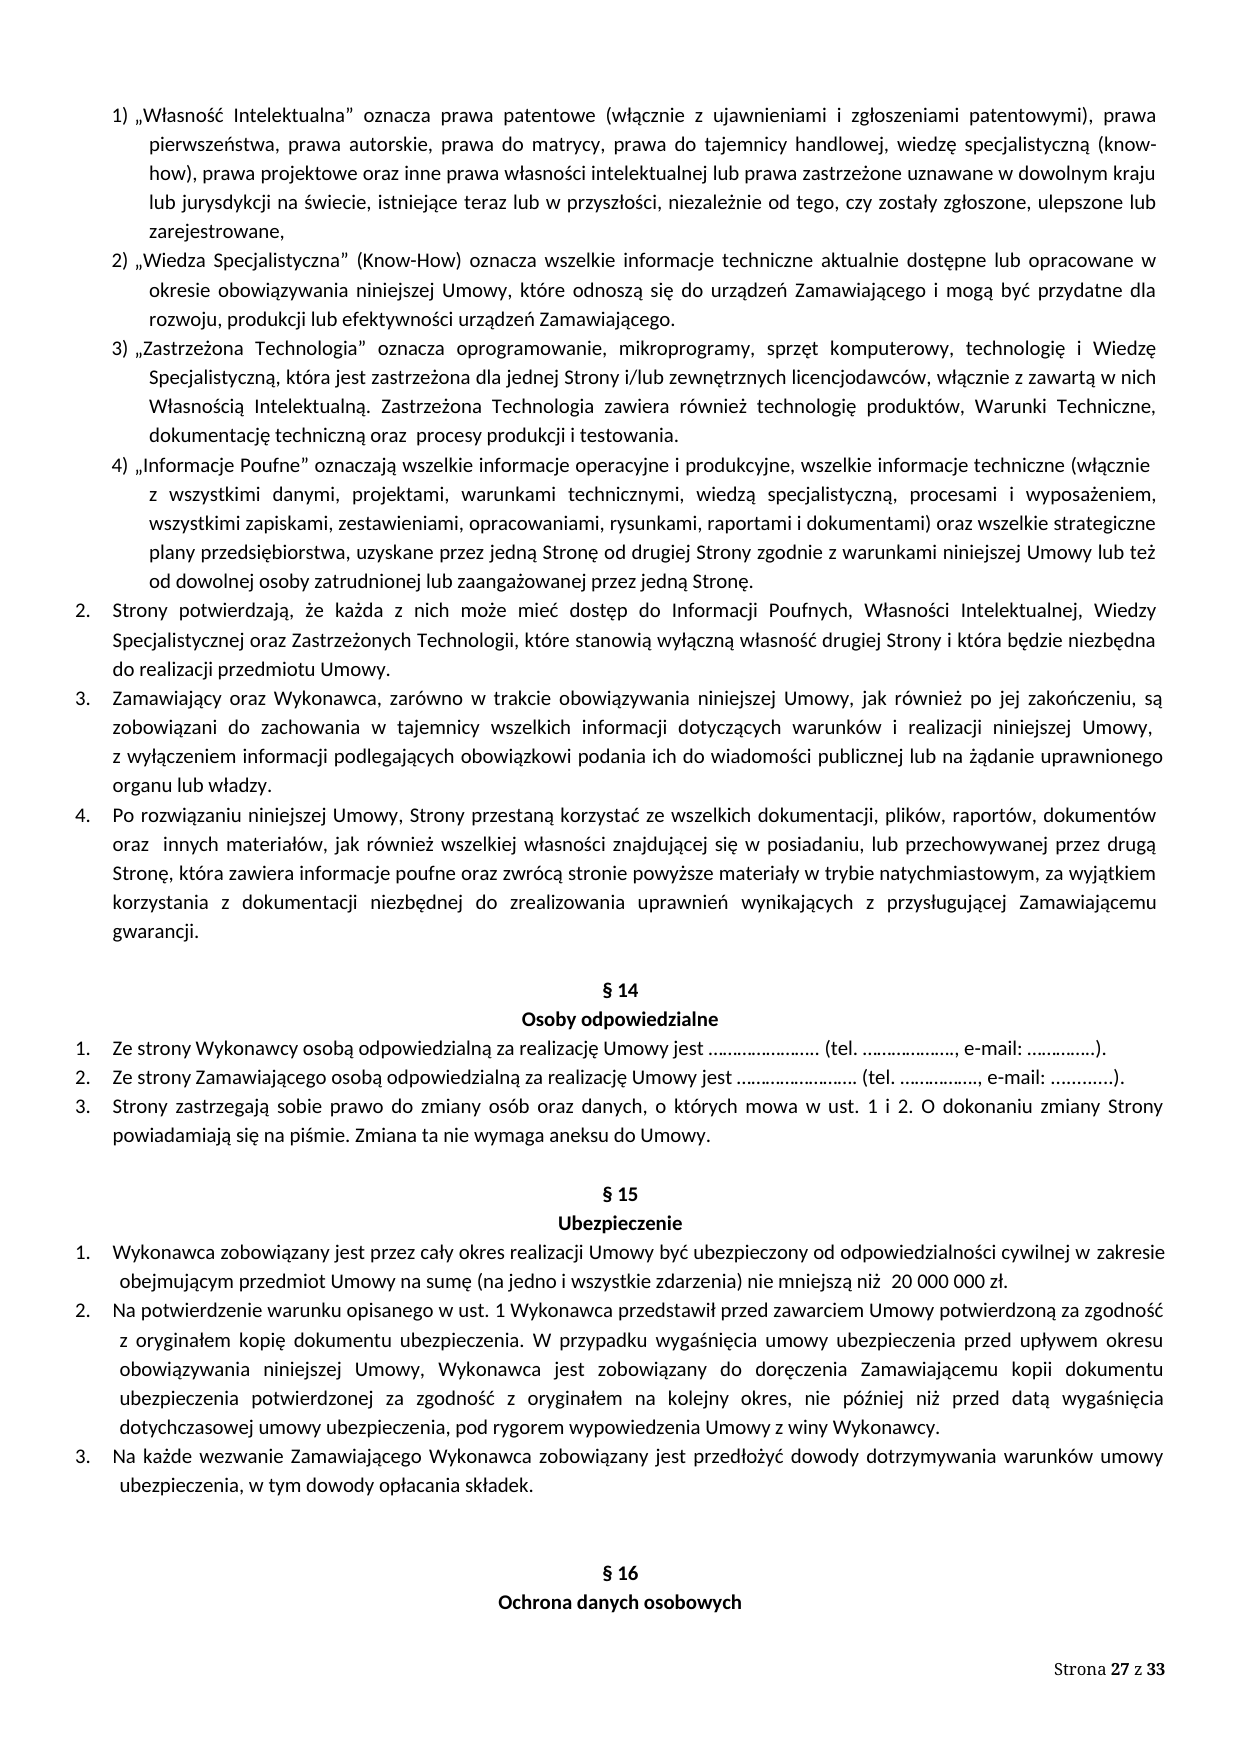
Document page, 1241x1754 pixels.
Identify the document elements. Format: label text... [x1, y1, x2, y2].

list „Informacje Poufne” oznaczają wszelkie informacje operacyjne i produkcyjne, wszelkie informacje techniczne (włącznie z wszystkimi danymi, projektami, warunkami technicznymi, wiedzą specjalistyczną, procesami i wyposażeniem, wszystkimi zapiskami, zestawieniami, opracowaniami, rysunkami, raportami i dokumentami) oraz wszelkie strategiczne plany przedsiębiorstwa, uzyskane przez jedną Stronę od drugiej Strony zgodnie z warunkami niniejszej Umowy lub też od dowolnej osoby zatrudnionej lub zaangażowanej przez jedną Stronę. [111, 452, 1158, 594]
list Zamawiający oraz Wykonawca, zarówno w trakcie obowiązywania niniejszej Umowy, jak również po jej zakończeniu, są zobowiązani do zachowania w tajemnicy wszelkich informacji dotyczących warunków i realizacji niniejszej Umowy, z wyłączeniem informacji podlegających obowiązkowi podania ich do wiadomości publicznej lub na żądanie uprawnionego organu lub władzy. [75, 685, 1165, 798]
list Po rozwiązaniu niniejszej Umowy, Strony przestaną korzystać ze wszelkich dokumentacji, plików, raportów, dokumentów oraz innych materiałów, jak również wszelkiej własności znajdującej się w posiadaniu, lub przechowywanej przez drugą Stronę, która zawiera informacje poufne oraz zwrócą stronie powyższe materiały w trybie natychmiastowym, za wyjątkiem korzystania z dokumentacji niezbędnej do zrealizowania uprawnień wynikających z przysługującej Zamawiającemu gwarancji. [75, 802, 1158, 944]
list § 16 [75, 1560, 1165, 1586]
list Strony zastrzegają sobie prawo do zmiany osób oraz danych, o których mowa w ust. 1 i 2. O dokonaniu zmiany Strony powiadamiają się na piśmie. Zmiana ta nie wymaga aneksu do Umowy. [75, 1093, 1165, 1148]
text Osoby odpowiedzialne [75, 1006, 1165, 1031]
list Na każde wezwanie Zamawiającego Wykonawca zobowiązany jest przedłożyć dowody dotrzymywania warunków umowy ubezpieczenia, w tym dowody opłacania składek. [75, 1443, 1165, 1498]
list Strony potwierdzają, że każda z nich może mieć dostęp do Informacji Poufnych, Własności Intelektualnej, Wiedzy Specjalistycznej oraz Zastrzeżonych Technologii, które stanowią wyłączną własność drugiej Strony i która będzie niezbędna do realizacji przedmiotu Umowy. [75, 598, 1158, 681]
text Ubezpieczenie [75, 1210, 1165, 1236]
list „Własność Intelektualna” oznacza prawa patentowe (włącznie z ujawnieniami i zgłoszeniami patentowymi), prawa pierwszeństwa, prawa autorskie, prawa do matrycy, prawa do tajemnicy handlowej, wiedzę specjalistyczną (know-how), prawa projektowe oraz inne prawa własności intelektualnej lub prawa zastrzeżone uznawane w dowolnym kraju lub jurysdykcji na świecie, istniejące teraz lub w przyszłości, niezależnie od tego, czy zostały zgłoszone, ulepszone lub zarejestrowane, [111, 102, 1158, 244]
list Wykonawca zobowiązany jest przez cały okres realizacji Umowy być ubezpieczony od odpowiedzialności cywilnej w zakresie obejmującym przedmiot Umowy na sumę (na jedno i wszystkie zdarzenia) nie mniejszą niż 20 000 000 zł. [75, 1239, 1165, 1294]
list „Zastrzeżona Technologia” oznacza oprogramowanie, mikroprogramy, sprzęt komputerowy, technologię i Wiedzę Specjalistyczną, która jest zastrzeżona dla jednej Strony i/lub zewnętrznych licencjodawców, włącznie z zawartą w nich Własnością Intelektualną. Zastrzeżona Technologia zawiera również technologię produktów, Warunki Techniczne, dokumentację techniczną oraz procesy produkcji i testowania. [111, 335, 1158, 448]
list Ze strony Zamawiającego osobą odpowiedzialną za realizację Umowy jest ……………………. (tel. ……………., e-mail: ............). [75, 1064, 1165, 1090]
list Na potwierdzenie warunku opisanego w ust. 1 Wykonawca przedstawił przed zawarciem Umowy potwierdzoną za zgodność z oryginałem kopię dokumentu ubezpieczenia. W przypadku wygaśnięcia umowy ubezpieczenia przed upływem okresu obowiązywania niniejszej Umowy, Wykonawca jest zobowiązany do doręczenia Zamawiającemu kopii dokumentu ubezpieczenia potwierdzonej za zgodność z oryginałem na kolejny okres, nie później niż przed datą wygaśnięcia dotychczasowej umowy ubezpieczenia, pod rygorem wypowiedzenia Umowy z winy Wykonawcy. [75, 1298, 1165, 1440]
text § 15 [75, 1181, 1165, 1206]
list Ochrona danych osobowych [75, 1589, 1165, 1615]
list „Wiedza Specjalistyczna” (Know-How) oznacza wszelkie informacje techniczne aktualnie dostępne lub opracowane w okresie obowiązywania niniejszej Umowy, które odnoszą się do urządzeń Zamawiającego i mogą być przydatne dla rozwoju, produkcji lub efektywności urządzeń Zamawiającego. [111, 248, 1158, 331]
text § 14 [75, 977, 1165, 1002]
list Ze strony Wykonawcy osobą odpowiedzialną za realizację Umowy jest ………………….. (tel. ………………., e-mail: …………..). [75, 1035, 1165, 1061]
